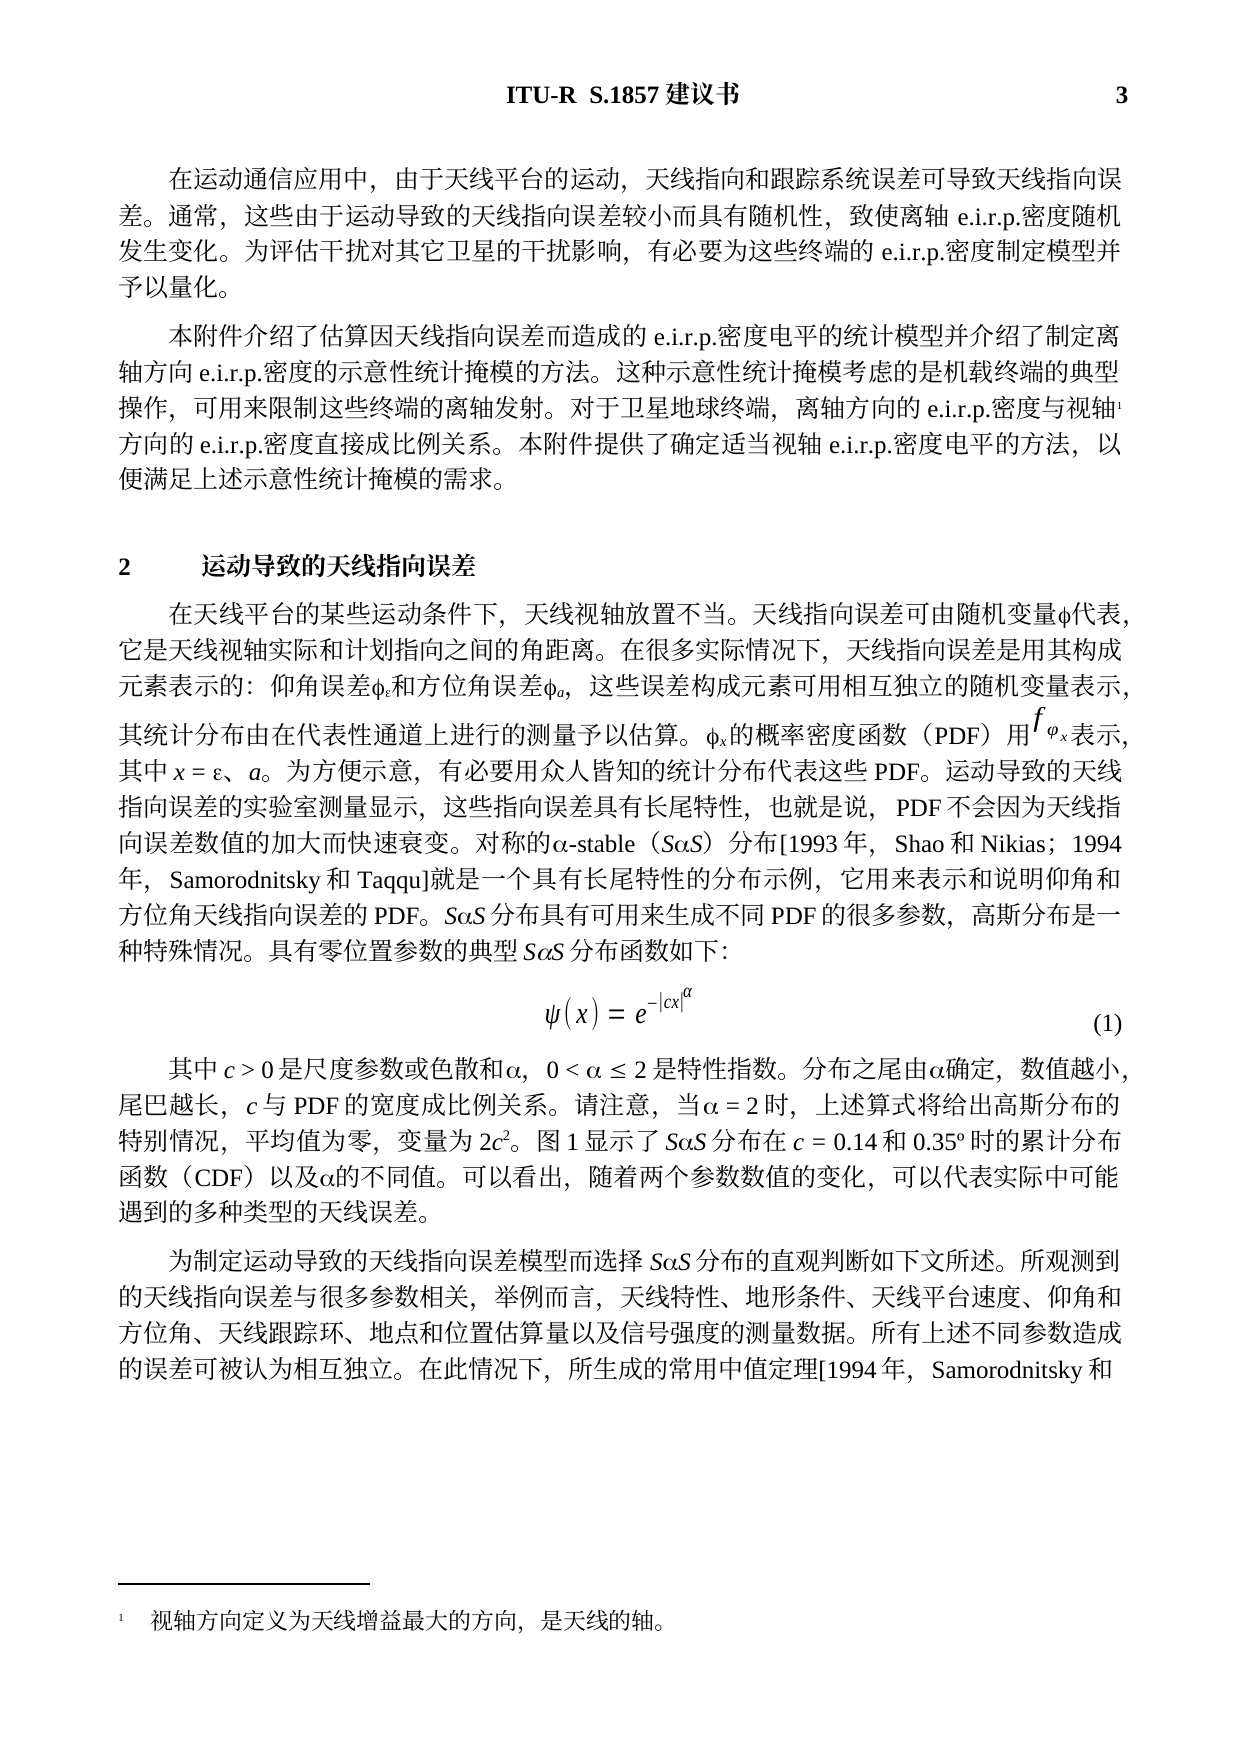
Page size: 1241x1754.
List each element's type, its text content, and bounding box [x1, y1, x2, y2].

text 本附件介绍了估算因天线指向误差而造成的e.i.r.p.密度电平的统计模型并介绍了制定离轴方向e.i.r.p.密度的示意性统计掩模的方法。这种示意性统计掩模考虑的是机载终端的典型操作，可用来限制这些终端的离轴发射。对于卫星地球终端，离轴方向的e.i.r.p.密度与视轴方向的e.i.r.p.密度直接成比例关系。本附件提供了确定适当视轴e.i.r.p.密度电平的方法，以便满足上述示意性统计掩模的需求。 [118, 316, 1122, 496]
subtitle 2 运动导致的天线指向误差 [118, 546, 1122, 582]
text 在运动通信应用中，由于天线平台的运动，天线指向和跟踪系统误差可导致天线指向误差。通常，这些由于运动导致的天线指向误差较小而具有随机性，致使离轴e.i.r.p.密度随机发生变化。为评估干扰对其它卫星的干扰影响，有必要为这些终端的e.i.r.p.密度制定模型并予以量化。 [118, 160, 1122, 304]
text 为制定运动导致的天线指向误差模型而选择SS分布的直观判断如下文所述。所观测到的天线指向误差与很多参数相关，举例而言，天线特性、地形条件、天线平台速度、仰角和方位角、天线跟踪环、地点和位置估算量以及信号强度的测量数据。所有上述不同参数造成的误差可被认为相互独立。在此情况下，所生成的常用中值定理[1994年，Samorodnitsky和 [118, 1242, 1122, 1385]
text 其中c > 0是尺度参数或色散和，0 < 2是特性指数。分布之尾由确定，数值越小，尾巴越长，c与PDF的宽度成比例关系。请注意，当 = 2时，上述算式将给出高斯分布的特别情况，平均值为零，变量为2c2。图1显示了SS分布在c = 0.14和0.35º时的累计分布函数（CDF）以及的不同值。可以看出，随着两个参数数值的变化，可以代表实际中可能遇到的多种类型的天线误差。 [118, 1049, 1122, 1229]
text (1) [118, 980, 1122, 1037]
text 在天线平台的某些运动条件下，天线视轴放置不当。天线指向误差可由随机变量代表，它是天线视轴实际和计划指向之间的角距离。在很多实际情况下，天线指向误差是用其构成元素表示的：仰角误差和方位角误差a，这些误差构成元素可用相互独立的随机变量表示，其统计分布由在代表性通道上进行的测量予以估算。x的概率密度函数（PDF）用表示，其中x = 、a。为方便示意，有必要用众人皆知的统计分布代表这些PDF。运动导致的天线指向误差的实验室测量显示，这些指向误差具有长尾特性，也就是说，PDF不会因为天线指向误差数值的加大而快速衰变。对称的-stable（SS）分布[1993年，Shao和Nikias；1994年，Samorodnitsky和Taqqu]就是一个具有长尾特性的分布示例，它用来表示和说明仰角和方位角天线指向误差的PDF。SS分布具有可用来生成不同PDF的很多参数，高斯分布是一种特殊情况。具有零位置参数的典型SS分布函数如下： [118, 594, 1122, 967]
